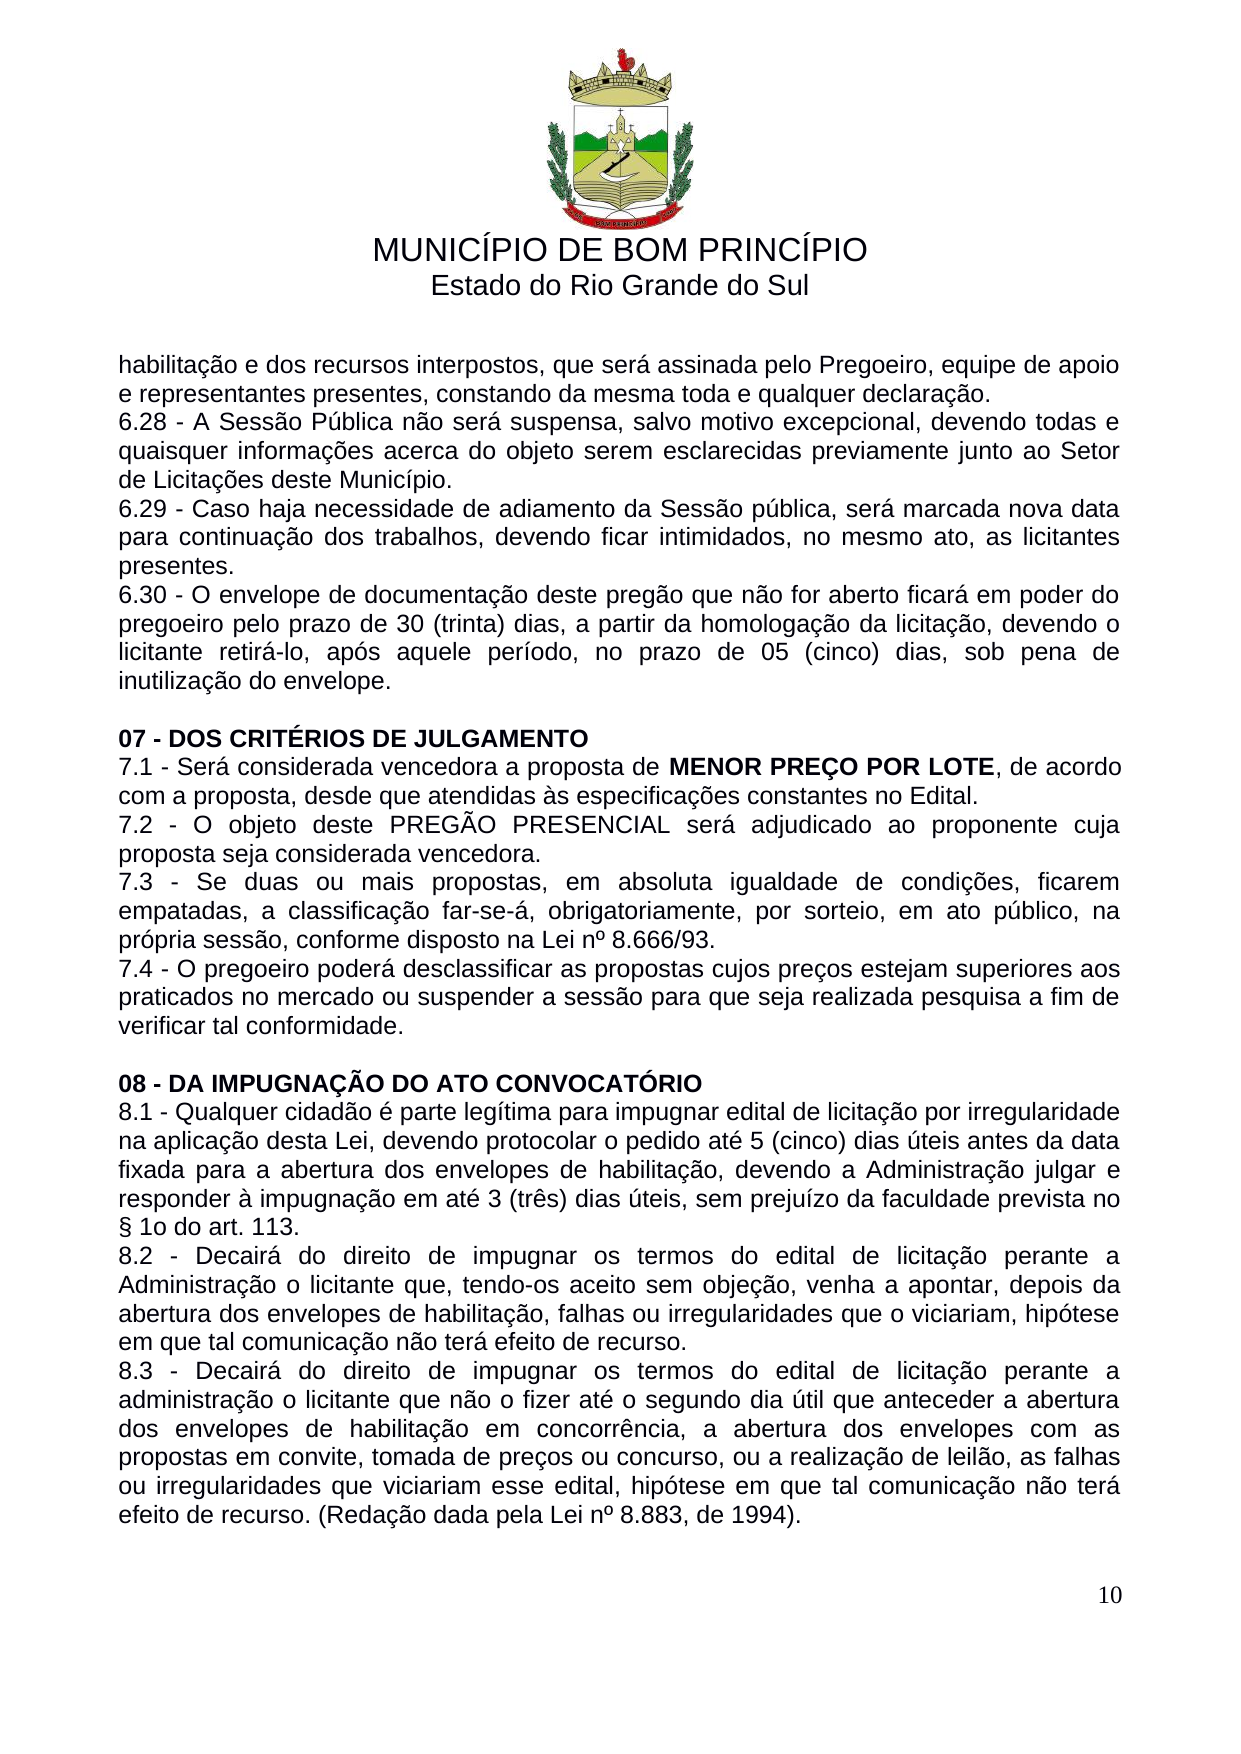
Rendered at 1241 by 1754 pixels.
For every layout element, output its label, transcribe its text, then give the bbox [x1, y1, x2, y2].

text 08 - DA IMPUGNAÇÃO DO ATO CONVOCATÓRIO [118, 1068, 1122, 1097]
text 7.2 - O objeto deste PREGÃO PRESENCIAL será adjudicado ao proponente cuja proposta seja considerada vencedora. [118, 810, 1122, 867]
text 6.28 - A Sessão Pública não será suspensa, salvo motivo excepcional, devendo todas e quaisquer informações acerca do objeto serem esclarecidas previamente junto ao Setor de Licitações deste Município. [118, 407, 1122, 493]
text 8.3 - Decairá do direito de impugnar os termos do edital de licitação perante a administração o licitante que não o fizer até o segundo dia útil que anteceder a abertura dos envelopes de habilitação em concorrência, a abertura dos envelopes com as propostas em convite, tomada de preços ou concurso, ou a realização de leilão, as falhas ou irregularidades que viciariam esse edital, hipótese em que tal comunicação não terá efeito de recurso. (Redação dada pela Lei nº 8.883, de 1994). [118, 1356, 1122, 1528]
text 7.1 - Será considerada vencedora a proposta de MENOR PREÇO POR LOTE, de acordo com a proposta, desde que atendidas às especificações constantes no Edital. [118, 752, 1122, 810]
text 7.4 - O pregoeiro poderá desclassificar as propostas cujos preços estejam superiores aos praticados no mercado ou suspender a sessão para que seja realizada pesquisa a fim de verificar tal conformidade. [118, 953, 1122, 1040]
text 6.29 - Caso haja necessidade de adiamento da Sessão pública, será marcada nova data para continuação dos trabalhos, devendo ficar intimidados, no mesmo ato, as licitantes presentes. [118, 493, 1122, 580]
text 7.3 - Se duas ou mais propostas, em absoluta igualdade de condições, ficarem empatadas, a classificação far-se-á, obrigatoriamente, por sorteio, em ato público, na própria sessão, conforme disposto na Lei nº 8.666/93. [118, 867, 1122, 953]
text 8.1 - Qualquer cidadão é parte legítima para impugnar edital de licitação por irregularidade na aplicação desta Lei, devendo protocolar o pedido até 5 (cinco) dias úteis antes da data fixada para a abertura dos envelopes de habilitação, devendo a Administração julgar e responder à impugnação em até 3 (três) dias úteis, sem prejuízo da faculdade prevista no § 1o do art. 113. [118, 1097, 1122, 1241]
text 6.30 - O envelope de documentação deste pregão que não for aberto ficará em poder do pregoeiro pelo prazo de 30 (trinta) dias, a partir da homologação da licitação, devendo o licitante retirá-lo, após aquele período, no prazo de 05 (cinco) dias, sob pena de inutilização do envelope. [118, 580, 1122, 695]
picture [546, 48, 694, 230]
text 8.2 - Decairá do direito de impugnar os termos do edital de licitação perante a Administração o licitante que, tendo-os aceito sem objeção, venha a apontar, depois da abertura dos envelopes de habilitação, falhas ou irregularidades que o viciariam, hipótese em que tal comunicação não terá efeito de recurso. [118, 1241, 1122, 1356]
text 07 - DOS CRITÉRIOS DE JULGAMENTO [118, 723, 1122, 752]
